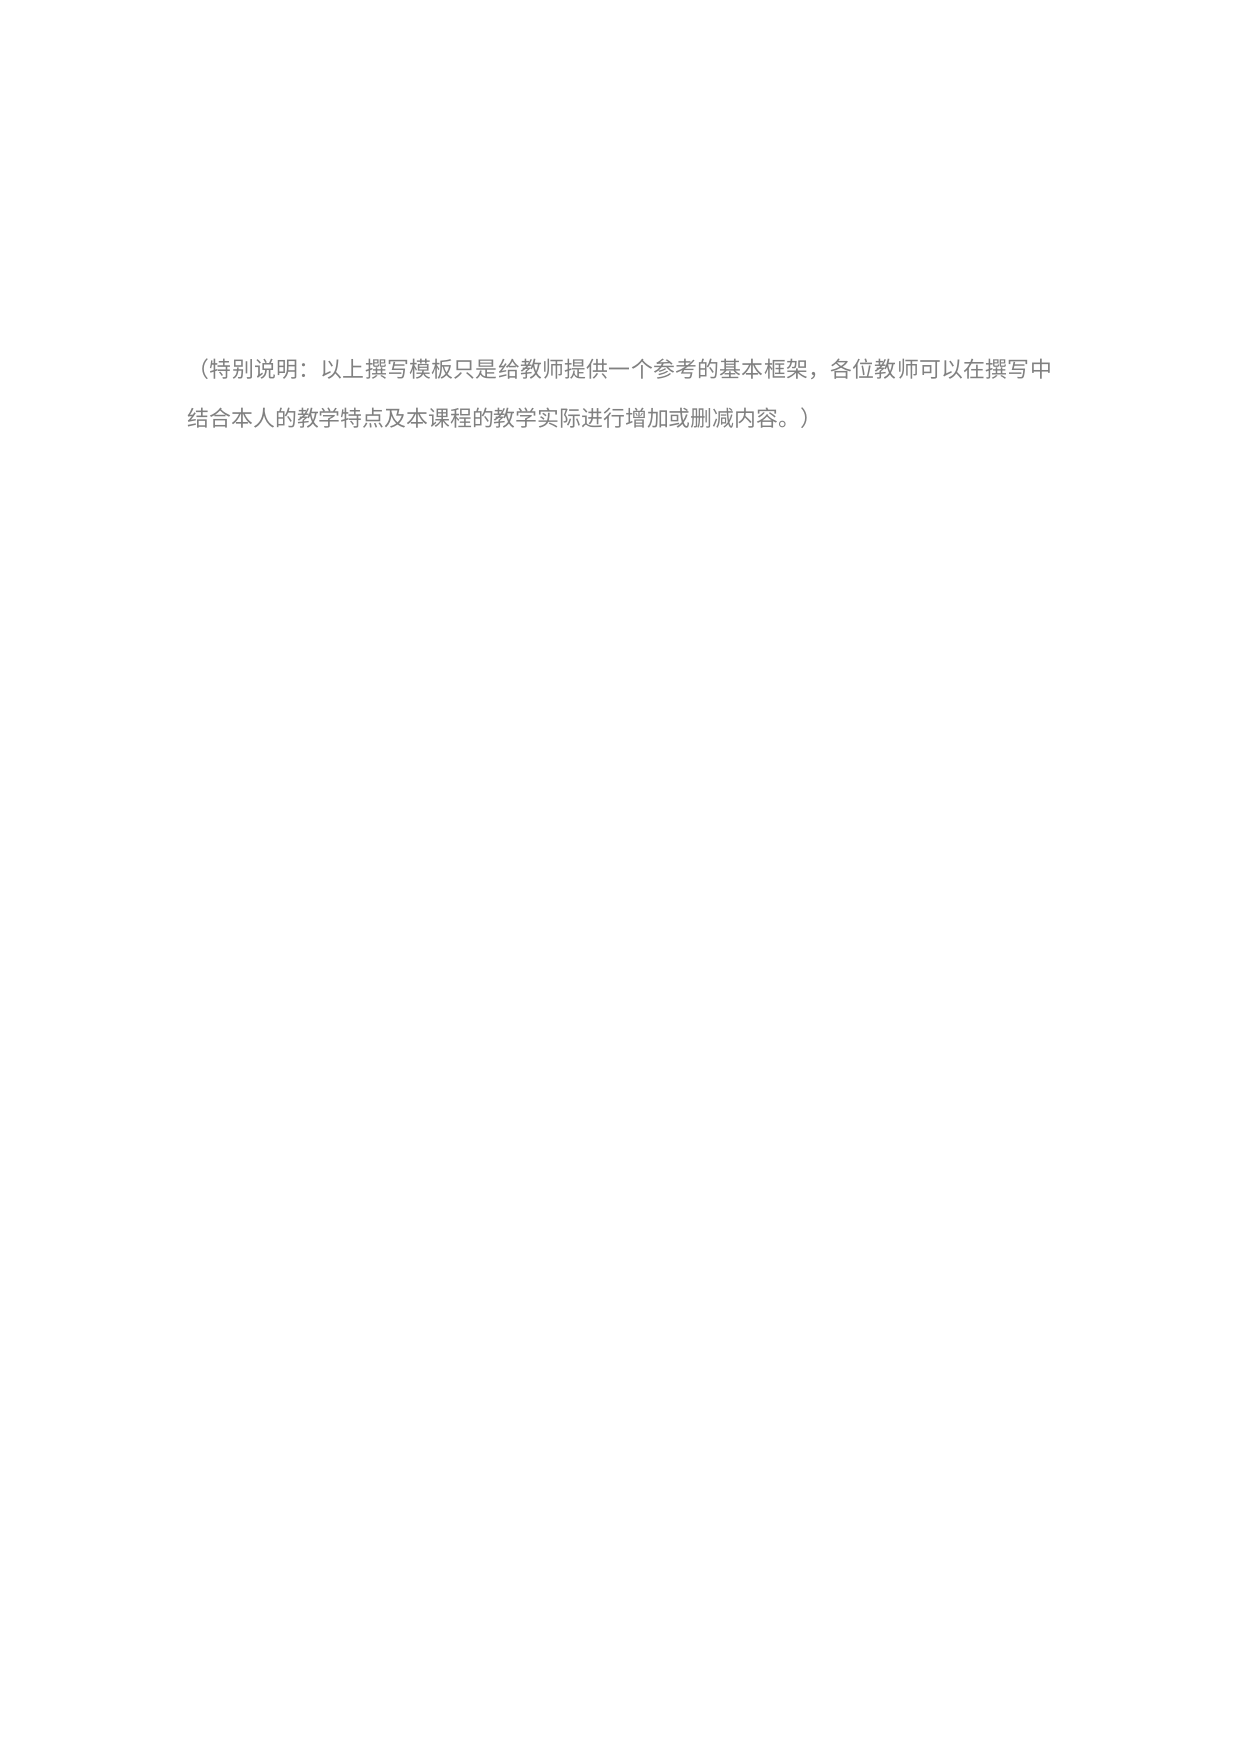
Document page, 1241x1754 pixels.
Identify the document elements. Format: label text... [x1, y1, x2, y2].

text （特别说明：以上撰写模板只是给教师提供一个参考的基本框架，各位教师可以在撰写中结合本人的教学特点及本课程的教学实际进行增加或删减内容。） [187, 352, 1053, 433]
